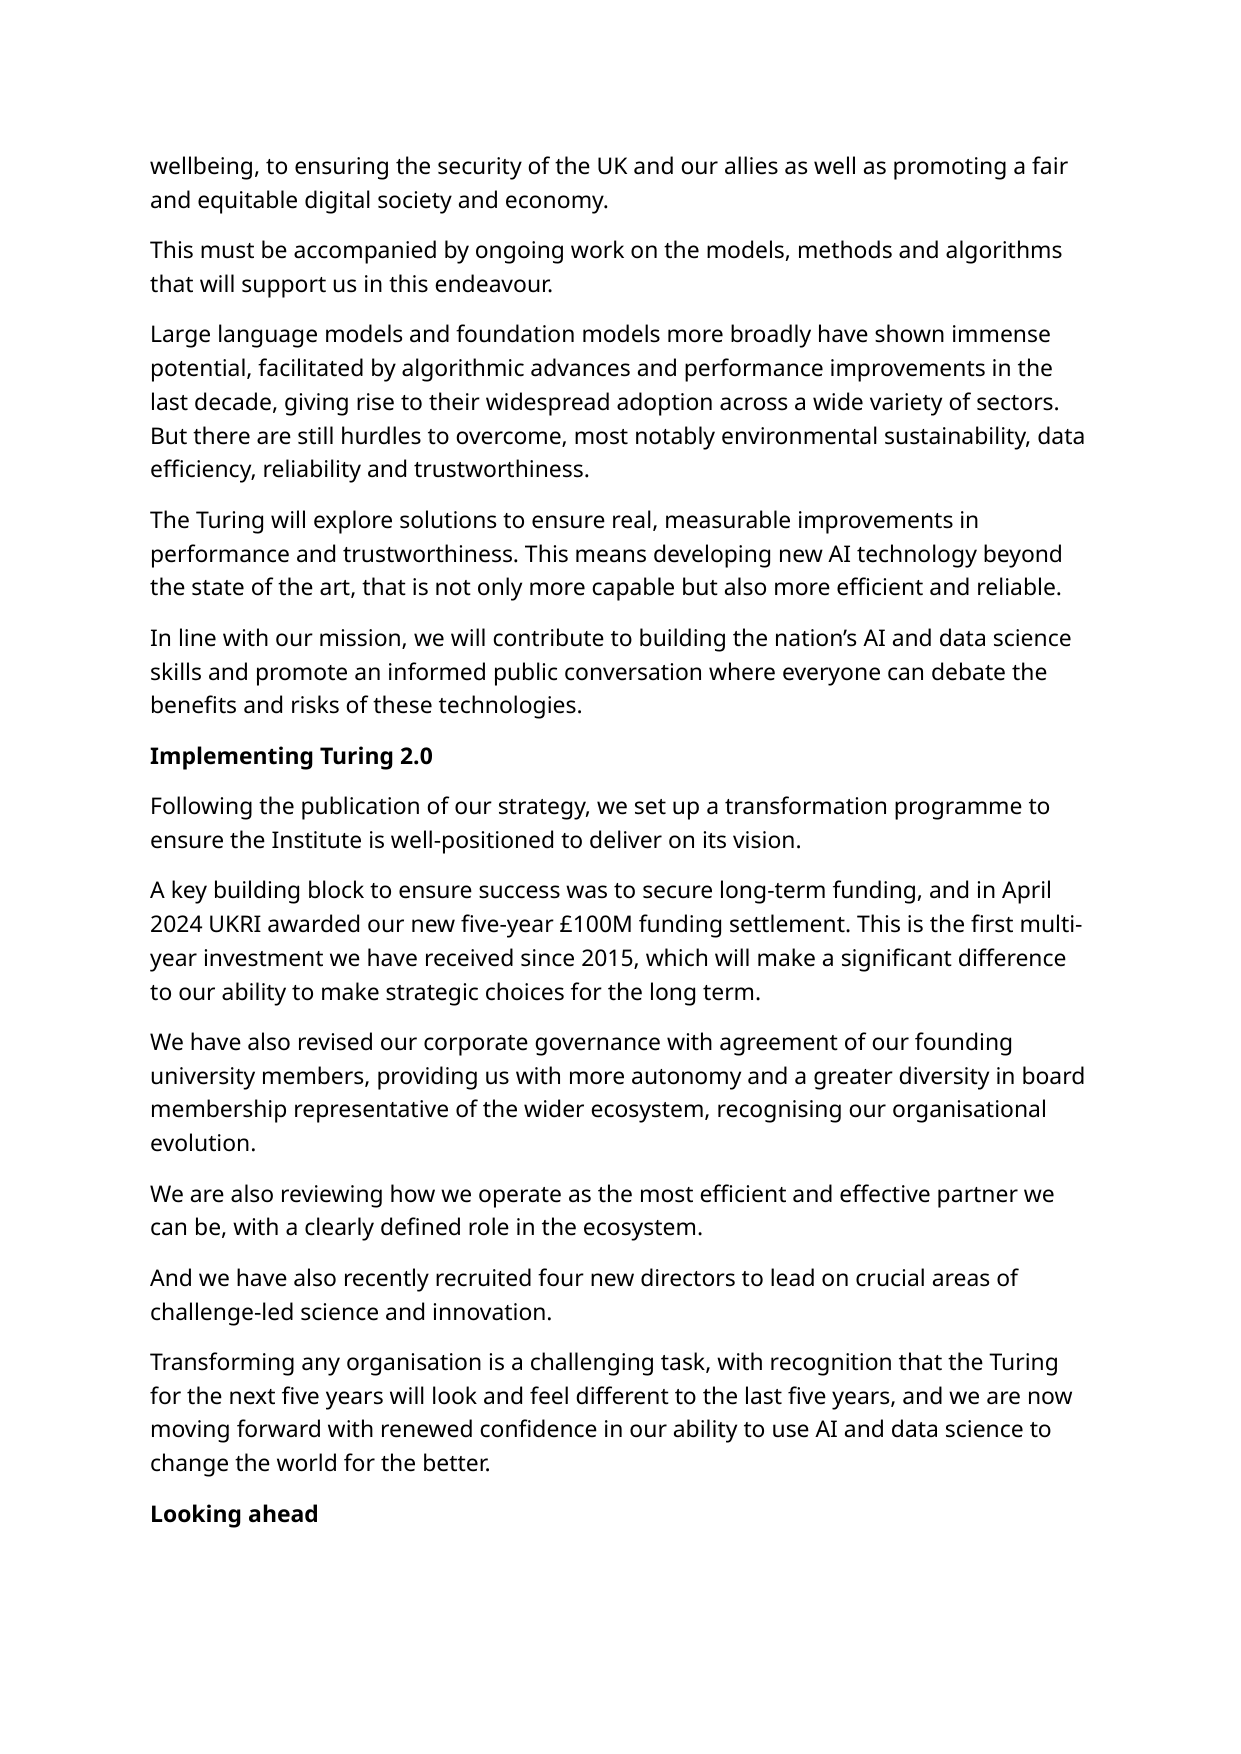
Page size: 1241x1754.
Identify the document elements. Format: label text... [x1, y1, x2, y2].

text Looking ahead [150, 1497, 1090, 1529]
text Implementing Turing 2.0 [150, 739, 1090, 771]
text We are also reviewing how we operate as the most efficient and effective partner we can be, with a clearly defined role in the ecosystem. [150, 1177, 1090, 1242]
text Following the publication of our strategy, we set up a transformation programme to ensure the Institute is well-positioned to deliver on its vision. [150, 790, 1090, 855]
text We have also revised our corporate governance with agreement of our founding university members, providing us with more autonomy and a greater diversity in board membership representative of the wider ecosystem, recognising our organisational evolution. [150, 1026, 1090, 1158]
text The Turing will explore solutions to ensure real, measurable improvements in performance and trustworthiness. This means developing new AI technology beyond the state of the art, that is not only more capable but also more efficient and reliable. [150, 504, 1090, 602]
text In line with our mission, we will contribute to building the nation’s AI and data science skills and promote an informed public conversation where everyone can debate the benefits and risks of these technologies. [150, 622, 1090, 720]
text This must be accompanied by ongoing work on the models, methods and algorithms that will support us in this endeavour. [150, 234, 1090, 299]
text And we have also recently recruited four new directors to lead on crucial areas of challenge-led science and innovation. [150, 1262, 1090, 1327]
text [150, 150, 1090, 215]
text A key building block to ensure success was to secure long-term funding, and in April 2024 UKRI awarded our new five-year £100M funding settlement. This is the first multi-year investment we have received since 2015, which will make a significant difference to our ability to make strategic choices for the long term. [150, 874, 1090, 1007]
text Large language models and foundation models more broadly have shown immense potential, facilitated by algorithmic advances and performance improvements in the last decade, giving rise to their widespread adoption across a wide variety of sectors. But there are still hurdles to overcome, most notably environmental sustainability, data efficiency, reliability and trustworthiness. [150, 318, 1090, 484]
text Transforming any organisation is a challenging task, with recognition that the Turing for the next five years will look and feel different to the last five years, and we are now moving forward with renewed confidence in our ability to use AI and data science to change the world for the better. [150, 1346, 1090, 1478]
